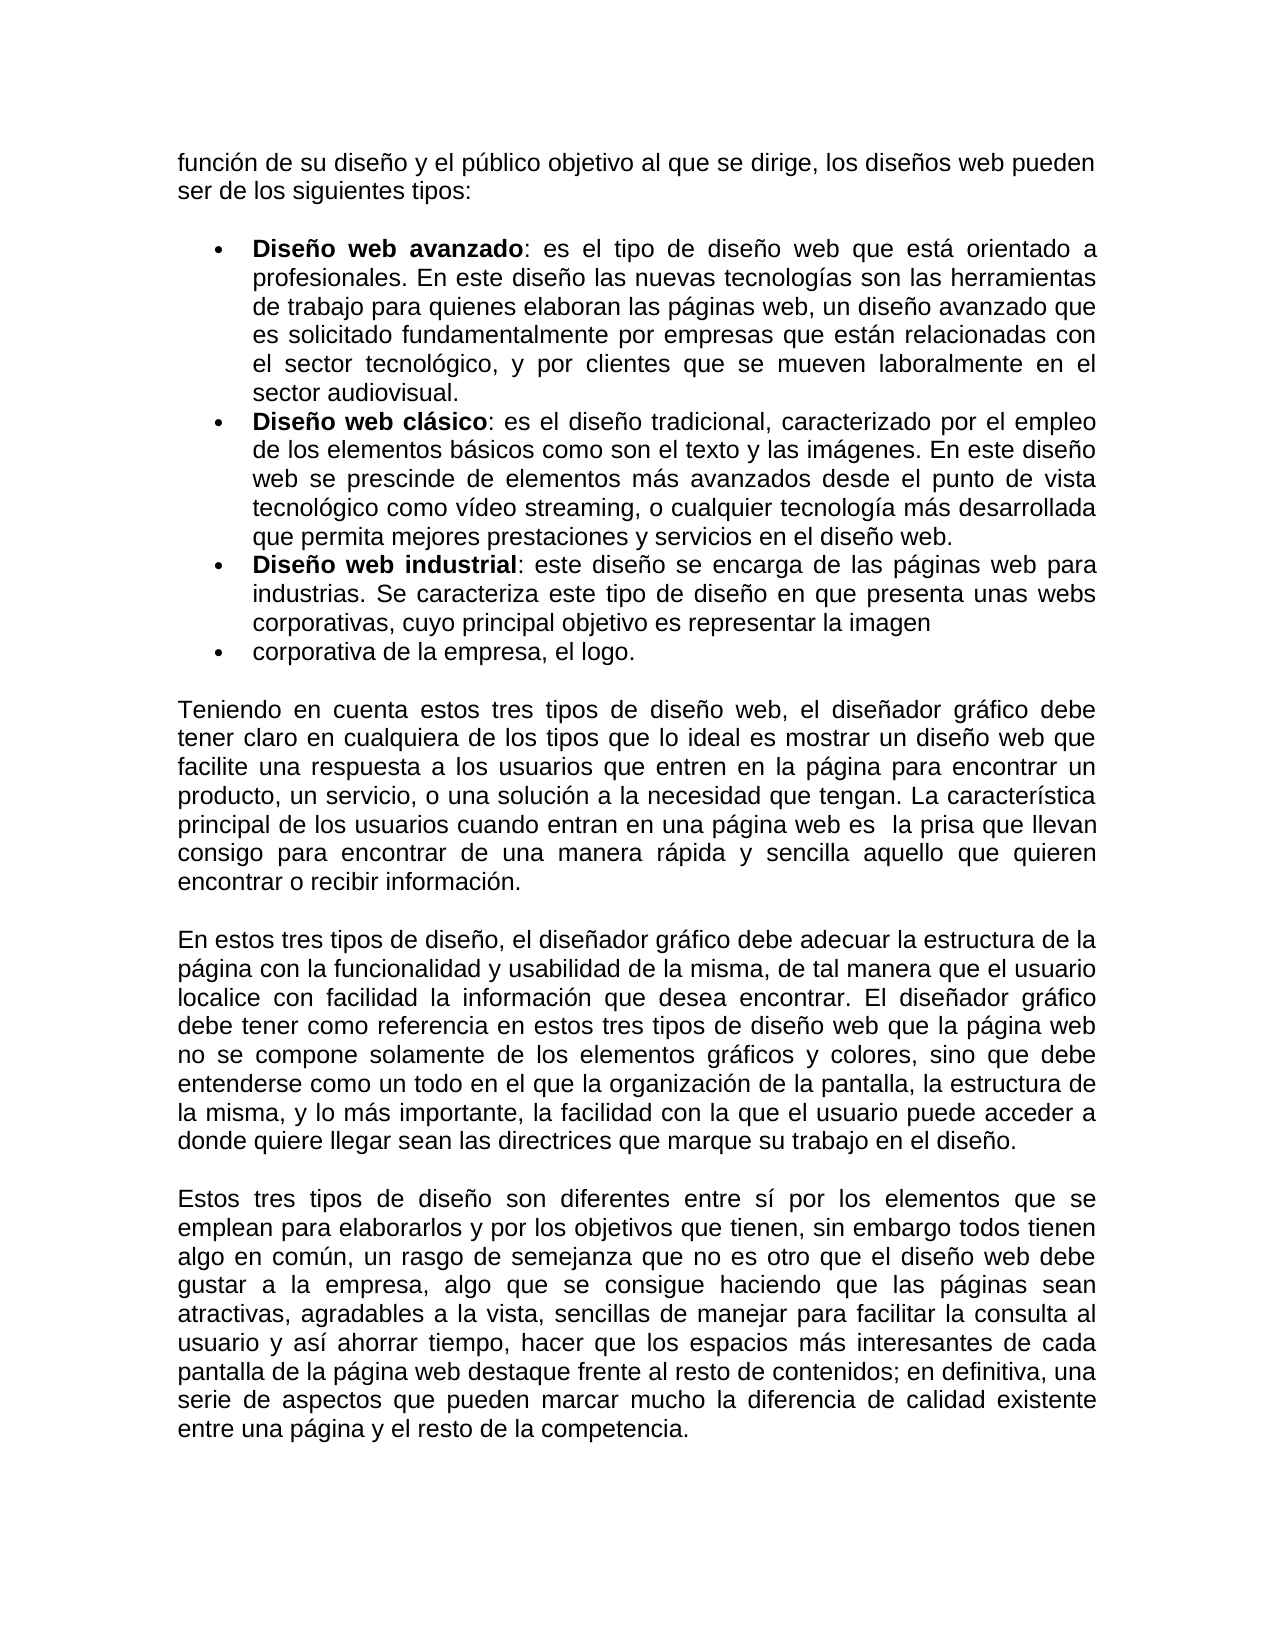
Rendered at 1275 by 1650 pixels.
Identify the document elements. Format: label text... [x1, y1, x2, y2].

text En estos tres tipos de diseño, el diseñador gráfico debe adecuar la estructura de la página con la funcionalidad y usabilidad de la misma, de tal manera que el usuario localice con facilidad la información que desea encontrar. El diseñador gráfico debe tener como referencia en estos tres tipos de diseño web que la página web no se compone solamente de los elementos gráficos y colores, sino que debe entenderse como un todo en el que la organización de la pantalla, la estructura de la misma, y lo más importante, la facilidad con la que el usuario puede acceder a donde quiere llegar sean las directrices que marque su trabajo en el diseño. [177, 925, 1098, 1155]
list Diseño web clásico: es el diseño tradicional, caracterizado por el empleo de los elementos básicos como son el texto y las imágenes. En este diseño web se prescinde de elementos más avanzados desde el punto de vista tecnológico como vídeo streaming, o cualquier tecnología más desarrollada que permita mejores prestaciones y servicios en el diseño web. [215, 407, 1098, 551]
list corporativa de la empresa, el logo. [215, 637, 1098, 666]
list Diseño web industrial: este diseño se encarga de las páginas web para industrias. Se caracteriza este tipo de diseño en que presenta unas webs corporativas, cuyo principal objetivo es representar la imagen [215, 551, 1098, 637]
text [177, 148, 1098, 205]
list Diseño web avanzado: es el tipo de diseño web que está orientado a profesionales. En este diseño las nuevas tecnologías son las herramientas de trabajo para quienes elaboran las páginas web, un diseño avanzado que es solicitado fundamentalmente por empresas que están relacionadas con el sector tecnológico, y por clientes que se mueven laboralmente en el sector audiovisual. [215, 234, 1098, 407]
text Teniendo en cuenta estos tres tipos de diseño web, el diseñador gráfico debe tener claro en cualquiera de los tipos que lo ideal es mostrar un diseño web que facilite una respuesta a los usuarios que entren en la página para encontrar un producto, un servicio, o una solución a la necesidad que tengan. La característica principal de los usuarios cuando entran en una página web es la prisa que llevan consigo para encontrar de una manera rápida y sencilla aquello que quieren encontrar o recibir información. [177, 695, 1098, 896]
text Estos tres tipos de diseño son diferentes entre sí por los elementos que se emplean para elaborarlos y por los objetivos que tienen, sin embargo todos tienen algo en común, un rasgo de semejanza que no es otro que el diseño web debe gustar a la empresa, algo que se consigue haciendo que las páginas sean atractivas, agradables a la vista, sencillas de manejar para facilitar la consulta al usuario y así ahorrar tiempo, hacer que los espacios más interesantes de cada pantalla de la página web destaque frente al resto de contenidos; en definitiva, una serie de aspectos que pueden marcar mucho la diferencia de calidad existente entre una página y el resto de la competencia. [177, 1184, 1098, 1443]
